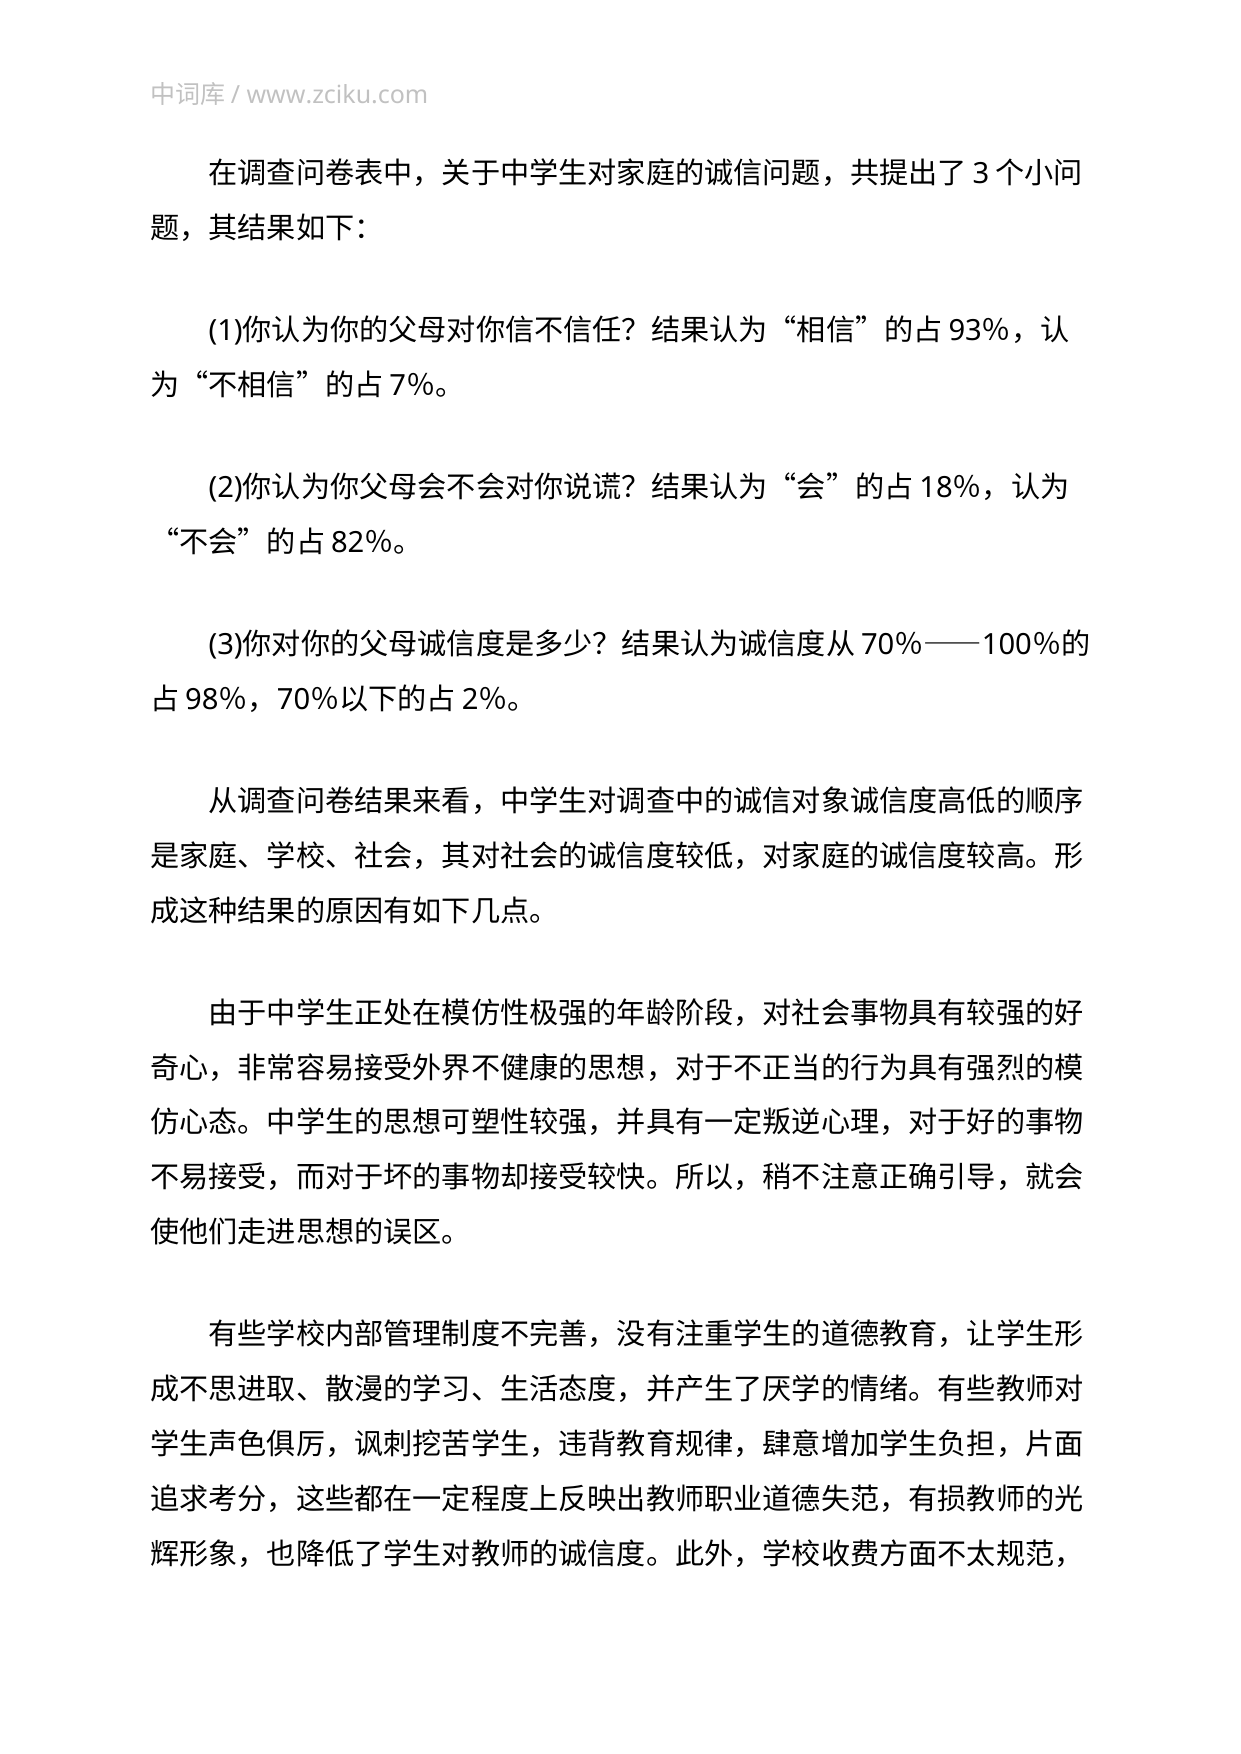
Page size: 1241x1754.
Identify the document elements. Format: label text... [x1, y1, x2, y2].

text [150, 1311, 1090, 1572]
text 从调查问卷结果来看，中学生对调查中的诚信对象诚信度高低的顺序是家庭、学校、社会，其对社会的诚信度较低，对家庭的诚信度较高。形成这种结果的原因有如下几点。 [150, 778, 1090, 930]
text 由于中学生正处在模仿性极强的年龄阶段，对社会事物具有较强的好奇心，非常容易接受外界不健康的思想，对于不正当的行为具有强烈的模仿心态。中学生的思想可塑性较强，并具有一定叛逆心理，对于好的事物不易接受，而对于坏的事物却接受较快。所以，稍不注意正确引导，就会使他们走进思想的误区。 [150, 989, 1090, 1251]
text (3)你对你的父母诚信度是多少？结果认为诚信度从70％——100％的占98％，70％以下的占2％。 [150, 621, 1090, 718]
text (2)你认为你父母会不会对你说谎？结果认为“会”的占18％，认为“不会”的占82％。 [150, 464, 1090, 561]
text 在调查问卷表中，关于中学生对家庭的诚信问题，共提出了3个小问题，其结果如下： [150, 150, 1090, 247]
text (1)你认为你的父母对你信不信任？结果认为“相信”的占93％，认为“不相信”的占7％。 [150, 307, 1090, 404]
